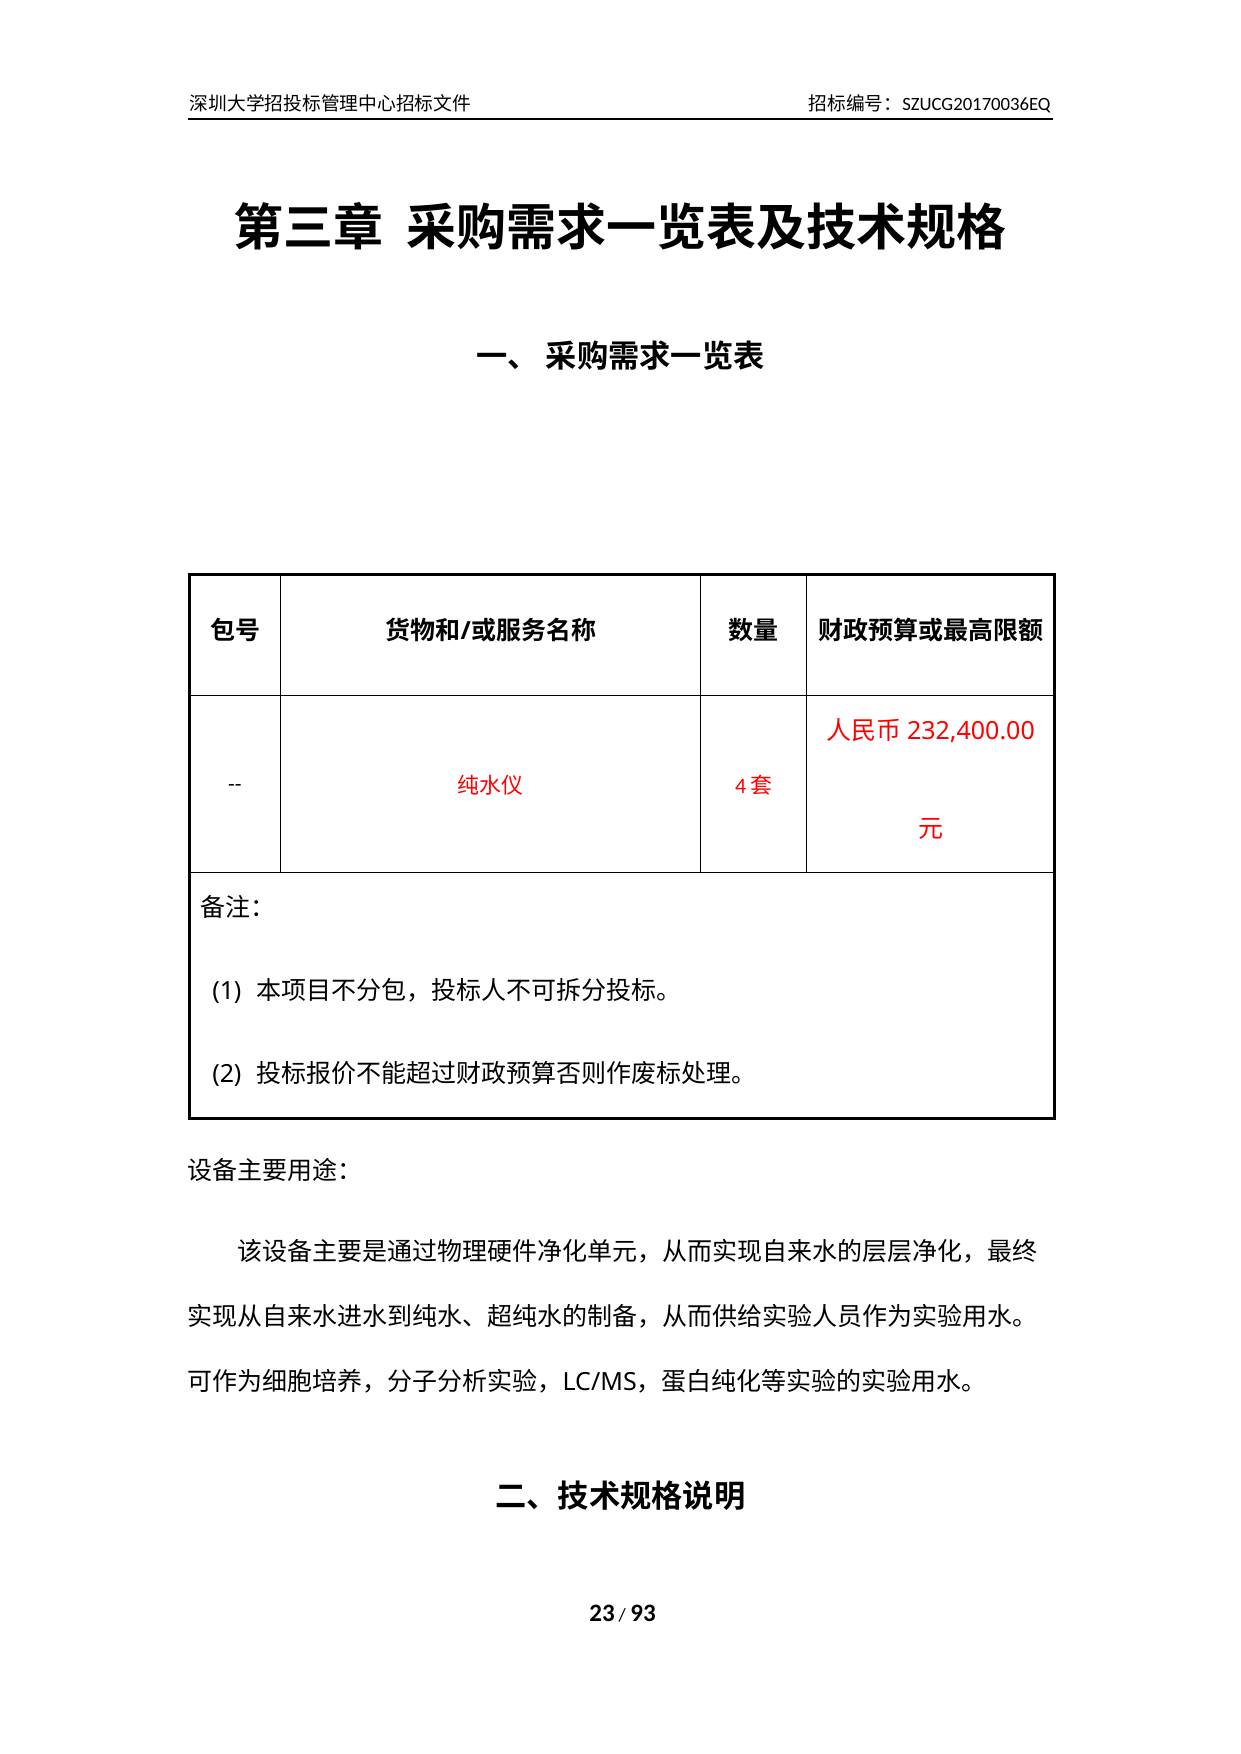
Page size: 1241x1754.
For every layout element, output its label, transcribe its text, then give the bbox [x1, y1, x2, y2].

table_header 货物和/或服务名称 [281, 576, 700, 695]
text 第三章 采购需求一览表及技术规格 [187, 175, 1053, 272]
table_cell 备注： 本项目不分包，投标人不可拆分投标。 投标报价不能超过财政预算否则作废标处理。 [191, 873, 1053, 1117]
table_header 财政预算或最高限额 [807, 576, 1053, 695]
table_cell 人民币 232,400.00 元 [807, 696, 1053, 871]
table_cell 纯水仪 [281, 696, 700, 871]
text 该设备主要是通过物理硬件净化单元，从而实现自来水的层层净化，最终实现从自来水进水到纯水、超纯水的制备，从而供给实验人员作为实验用水。可作为细胞培养，分子分析实验，LC/MS，蛋白纯化等实验的实验用水。 [187, 1217, 1053, 1412]
table_header 数量 [701, 576, 806, 695]
text 设备主要用途： [187, 1136, 1053, 1201]
table_header 包号 [191, 576, 280, 695]
table_cell -- [191, 696, 280, 871]
text 二、技术规格说明 [187, 1461, 1053, 1526]
table_cell 4套 [701, 696, 806, 871]
text 一、 采购需求一览表 [187, 321, 1053, 386]
